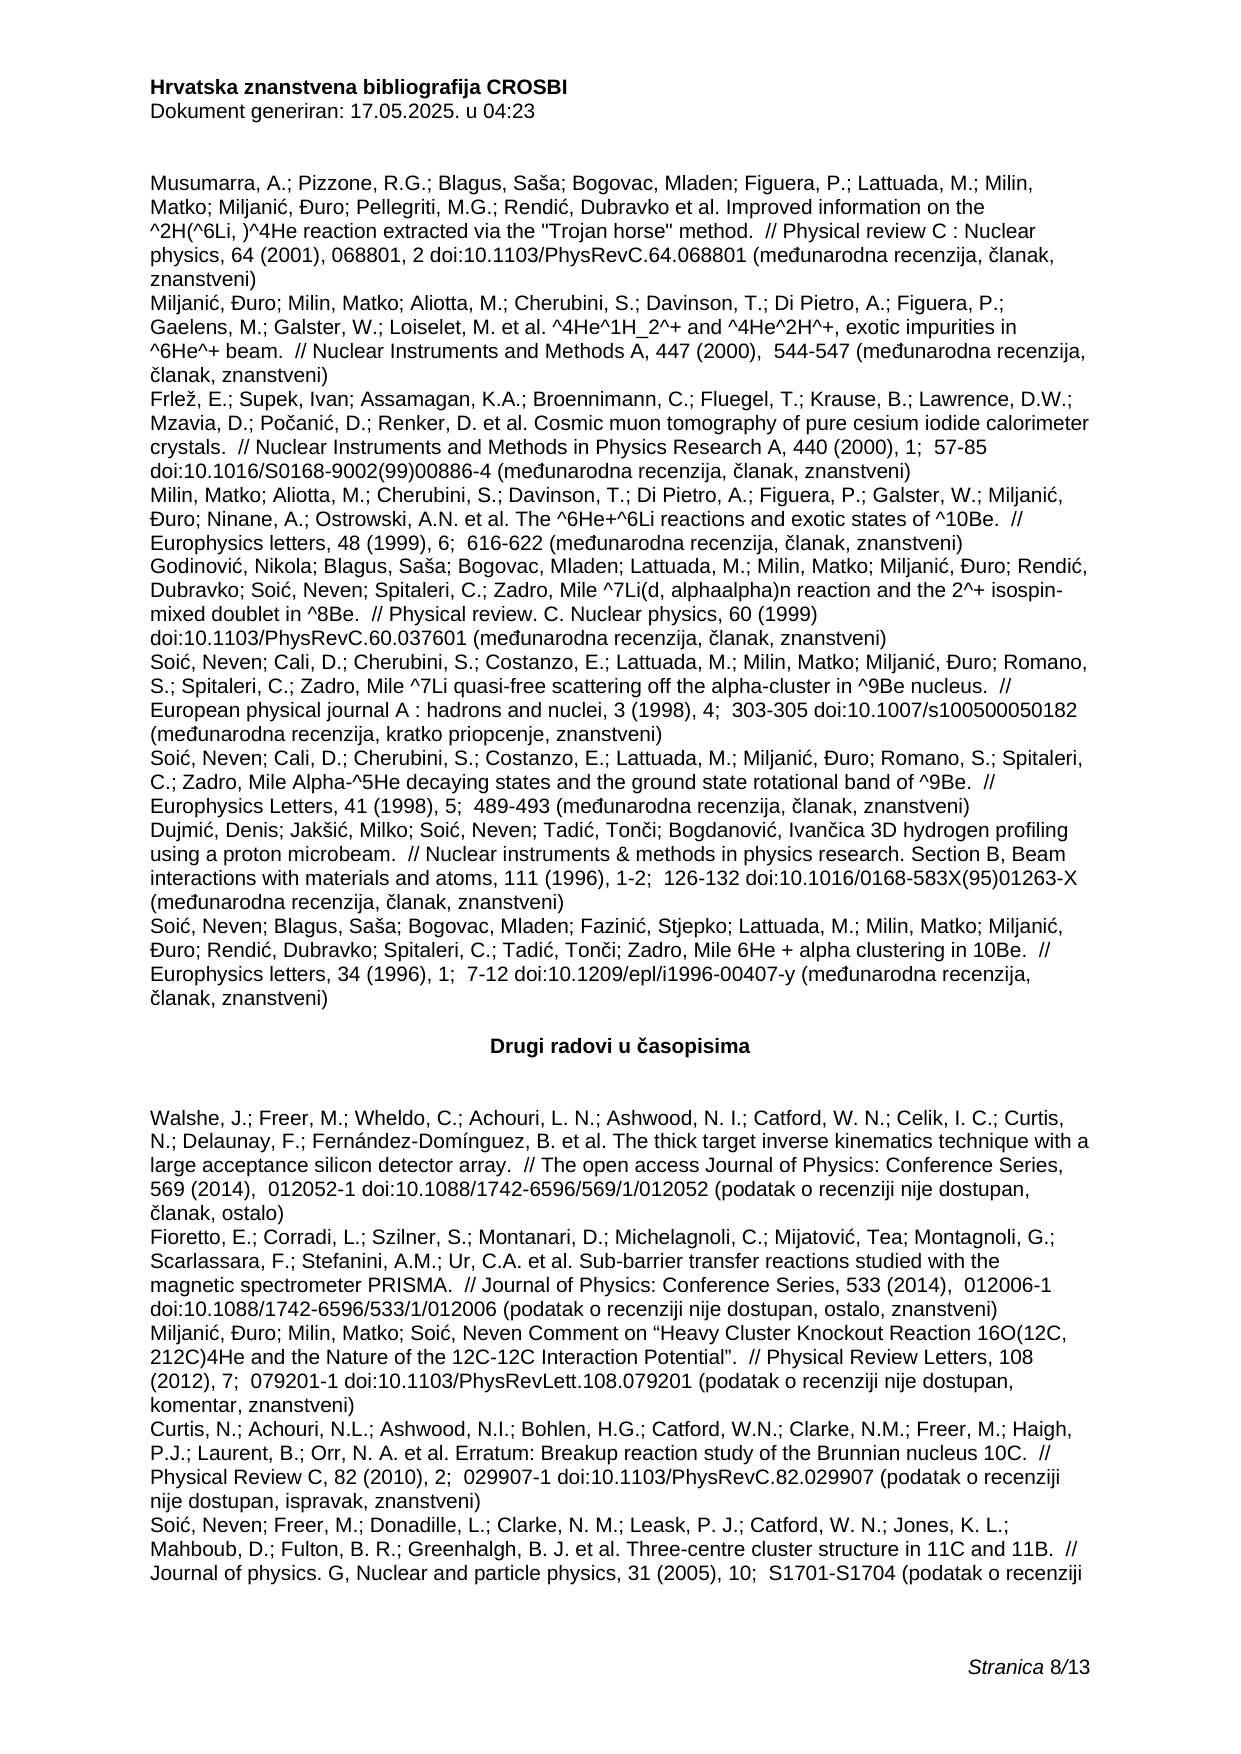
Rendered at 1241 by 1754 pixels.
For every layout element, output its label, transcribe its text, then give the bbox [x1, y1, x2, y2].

text Godinović, Nikola; Blagus, Saša; Bogovac, Mladen; Lattuada, M.; Milin, Matko; Miljanić, Đuro; Rendić, Dubravko; Soić, Neven; Spitaleri, C.; Zadro, Mile [150, 554, 1090, 650]
text Walshe, J.; Freer, M.; Wheldo, C.; Achouri, L. N.; Ashwood, N. I.; Catford, W. N.; Celik, I. C.; Curtis, N.; Delaunay, F.; Fernández-Domínguez, B. et al. [150, 1105, 1090, 1225]
text Soić, Neven; Cali, D.; Cherubini, S.; Costanzo, E.; Lattuada, M.; Milin, Matko; Miljanić, Đuro; Romano, S.; Spitaleri, C.; Zadro, Mile [150, 650, 1090, 746]
text Soić, Neven; Blagus, Saša; Bogovac, Mladen; Fazinić, Stjepko; Lattuada, M.; Milin, Matko; Miljanić, Đuro; Rendić, Dubravko; Spitaleri, C.; Tadić, Tonči; Zadro, Mile [150, 914, 1090, 1009]
text Milin, Matko; Aliotta, M.; Cherubini, S.; Davinson, T.; Di Pietro, A.; Figuera, P.; Galster, W.; Miljanić, Đuro; Ninane, A.; Ostrowski, A.N. et al. [150, 482, 1090, 554]
text Soić, Neven; Cali, D.; Cherubini, S.; Costanzo, E.; Lattuada, M.; Miljanić, Đuro; Romano, S.; Spitaleri, C.; Zadro, Mile [150, 746, 1090, 818]
text Dujmić, Denis; Jakšić, Milko; Soić, Neven; Tadić, Tonči; Bogdanović, Ivančica [150, 818, 1090, 914]
text Curtis, N.; Achouri, N.L.; Ashwood, N.I.; Bohlen, H.G.; Catford, W.N.; Clarke, N.M.; Freer, M.; Haigh, P.J.; Laurent, B.; Orr, N. A. et al. [150, 1417, 1090, 1513]
text Frlež, E.; Supek, Ivan; Assamagan, K.A.; Broennimann, C.; Fluegel, T.; Krause, B.; Lawrence, D.W.; Mzavia, D.; Počanić, D.; Renker, D. et al. [150, 387, 1090, 482]
text Musumarra, A.; Pizzone, R.G.; Blagus, Saša; Bogovac, Mladen; Figuera, P.; Lattuada, M.; Milin, Matko; Miljanić, Đuro; Pellegriti, M.G.; Rendić, Dubravko et al. [150, 171, 1090, 291]
subtitle Drugi radovi u časopisima [150, 1033, 1090, 1057]
text Fioretto, E.; Corradi, L.; Szilner, S.; Montanari, D.; Michelagnoli, C.; Mijatović, Tea; Montagnoli, G.; Scarlassara, F.; Stefanini, A.M.; Ur, C.A. et al. [150, 1225, 1090, 1321]
text Miljanić, Đuro; Milin, Matko; Soić, Neven [150, 1321, 1090, 1417]
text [150, 1513, 1090, 1584]
text Miljanić, Đuro; Milin, Matko; Aliotta, M.; Cherubini, S.; Davinson, T.; Di Pietro, A.; Figuera, P.; Gaelens, M.; Galster, W.; Loiselet, M. et al. [150, 291, 1090, 387]
